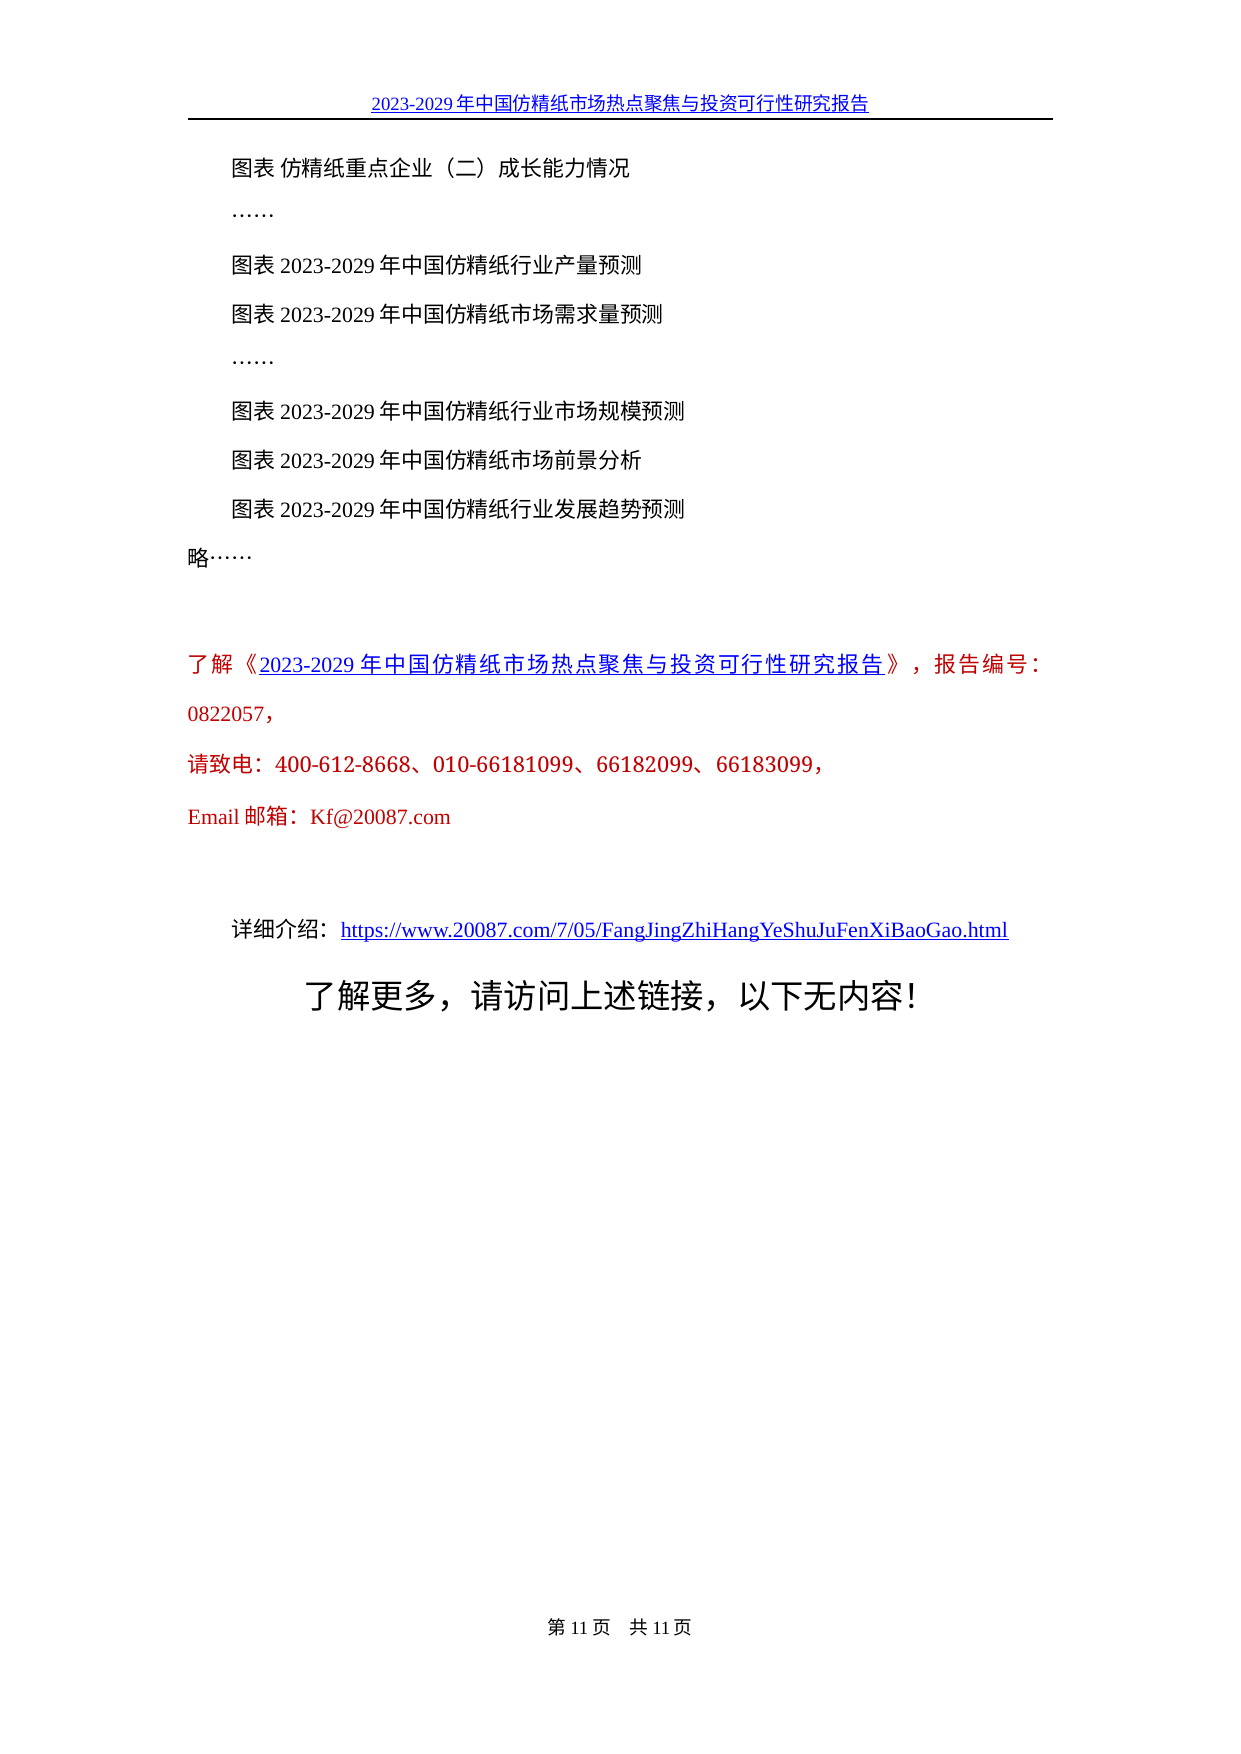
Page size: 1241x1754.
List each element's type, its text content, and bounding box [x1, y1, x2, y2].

text 请致电：400-612-8668、010-66181099、66182099、66183099， [187, 747, 1053, 779]
title 了解更多，请访问上述链接，以下无内容！ [187, 961, 1053, 1026]
text Email邮箱：Kf@20087.com [187, 798, 1053, 831]
text 了解《2023-2029年中国仿精纸市场热点聚焦与投资可行性研究报告》，报告编号：0822057， [187, 647, 1053, 728]
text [187, 150, 1053, 573]
text 详细介绍：https://www.20087.com/7/05/FangJingZhiHangYeShuJuFenXiBaoGao.html [187, 911, 1053, 944]
